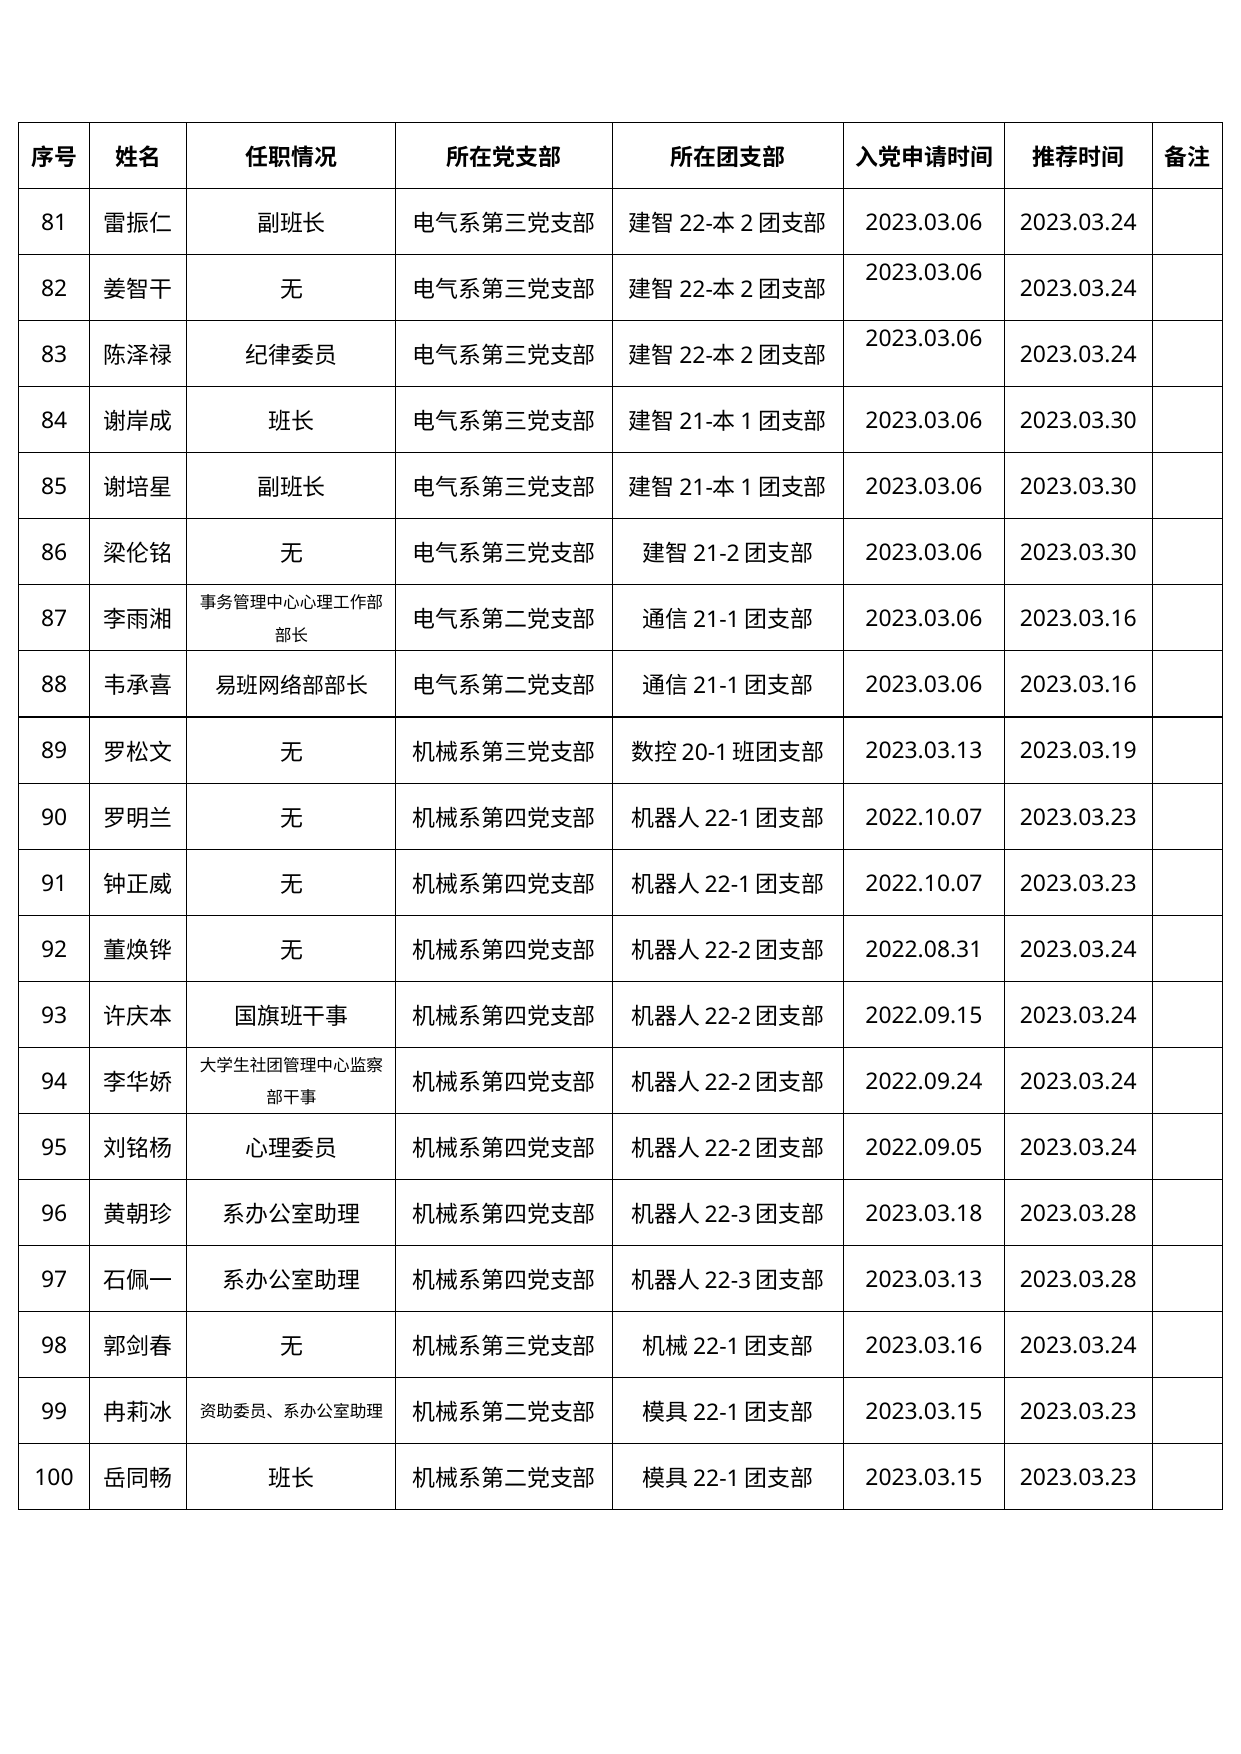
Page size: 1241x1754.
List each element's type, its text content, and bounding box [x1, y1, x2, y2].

table_cell [1153, 321, 1222, 386]
table_cell 2023.03.06 [844, 321, 1004, 386]
table_cell 2023.03.24 [1005, 916, 1152, 981]
table_header 推荐时间 [1005, 123, 1152, 188]
table_cell 无 [187, 1312, 395, 1377]
table_cell 石佩一 [90, 1246, 186, 1311]
table_cell 机器人22-1团支部 [613, 850, 843, 914]
table_cell 通信21-1团支部 [613, 585, 843, 650]
table_cell 谢培星 [90, 453, 186, 518]
table_cell 大学生社团管理中心监察部干事 [187, 1048, 395, 1113]
table_cell 梁伦铭 [90, 519, 186, 584]
table_cell 机械系第四党支部 [396, 850, 612, 914]
table_cell 无 [187, 255, 395, 320]
table_cell 99 [19, 1378, 89, 1443]
table_cell 2023.03.19 [1005, 718, 1152, 782]
table_cell [1153, 189, 1222, 254]
table_cell 2023.03.23 [1005, 1378, 1152, 1443]
table_cell 系办公室助理 [187, 1246, 395, 1311]
table_cell 2023.03.30 [1005, 387, 1152, 452]
table_cell 92 [19, 916, 89, 981]
table_cell 83 [19, 321, 89, 386]
table_cell 2023.03.06 [844, 387, 1004, 452]
table_cell 机械系第四党支部 [396, 784, 612, 848]
table_cell 87 [19, 585, 89, 650]
table_cell 电气系第三党支部 [396, 387, 612, 452]
table_cell 罗明兰 [90, 784, 186, 848]
table_cell 模具22-1团支部 [613, 1444, 843, 1509]
table_cell [1153, 916, 1222, 981]
table_cell 易班网络部部长 [187, 651, 395, 716]
table_cell 电气系第三党支部 [396, 255, 612, 320]
table_cell 2023.03.06 [844, 453, 1004, 518]
table_cell [1153, 850, 1222, 914]
table_cell 李雨湘 [90, 585, 186, 650]
table_cell 85 [19, 453, 89, 518]
table_cell 建智21-2团支部 [613, 519, 843, 584]
table_cell 模具22-1团支部 [613, 1378, 843, 1443]
table_cell 资助委员、系办公室助理 [187, 1378, 395, 1443]
table_cell 2023.03.23 [1005, 784, 1152, 848]
table_cell [1153, 718, 1222, 782]
table_cell 数控20-1班团支部 [613, 718, 843, 782]
table_cell 雷振仁 [90, 189, 186, 254]
table_cell 电气系第三党支部 [396, 321, 612, 386]
table_cell 2023.03.28 [1005, 1246, 1152, 1311]
table_cell 建智22-本2团支部 [613, 255, 843, 320]
table_cell 事务管理中心心理工作部部长 [187, 585, 395, 650]
table_cell [1153, 982, 1222, 1047]
table_cell 机械系第四党支部 [396, 982, 612, 1047]
table_header 所在团支部 [613, 123, 843, 188]
table_cell 机械系第四党支部 [396, 1180, 612, 1245]
table_cell 机械系第二党支部 [396, 1444, 612, 1509]
table_cell 国旗班干事 [187, 982, 395, 1047]
table_cell 黄朝珍 [90, 1180, 186, 1245]
table_cell 冉莉冰 [90, 1378, 186, 1443]
table_cell 2023.03.13 [844, 718, 1004, 782]
table_header 备注 [1153, 123, 1222, 188]
table_cell 2023.03.28 [1005, 1180, 1152, 1245]
table_cell 纪律委员 [187, 321, 395, 386]
table_cell 90 [19, 784, 89, 848]
table_cell 2023.03.06 [844, 255, 1004, 320]
table_cell 93 [19, 982, 89, 1047]
table_cell [1153, 1114, 1222, 1179]
table_cell [1153, 585, 1222, 650]
table_cell [1153, 1180, 1222, 1245]
table_cell 机械系第四党支部 [396, 1048, 612, 1113]
table_header 入党申请时间 [844, 123, 1004, 188]
table_cell 许庆本 [90, 982, 186, 1047]
table_cell 机械系第二党支部 [396, 1378, 612, 1443]
table_header 姓名 [90, 123, 186, 188]
table_cell 2022.10.07 [844, 850, 1004, 914]
table_cell 机器人22-1团支部 [613, 784, 843, 848]
table_cell 刘铭杨 [90, 1114, 186, 1179]
table_cell 无 [187, 784, 395, 848]
table_cell 2023.03.30 [1005, 453, 1152, 518]
table_cell 82 [19, 255, 89, 320]
table_cell 电气系第二党支部 [396, 585, 612, 650]
table_cell 电气系第三党支部 [396, 519, 612, 584]
table_cell 2023.03.15 [844, 1378, 1004, 1443]
table_header 任职情况 [187, 123, 395, 188]
table_cell 郭剑春 [90, 1312, 186, 1377]
table_cell [1153, 519, 1222, 584]
table_cell 建智21-本1团支部 [613, 387, 843, 452]
table_cell 副班长 [187, 453, 395, 518]
table_cell 2023.03.16 [844, 1312, 1004, 1377]
table_cell 班长 [187, 1444, 395, 1509]
table_cell 2023.03.06 [844, 189, 1004, 254]
table_cell 2023.03.23 [1005, 850, 1152, 914]
table_cell 建智21-本1团支部 [613, 453, 843, 518]
table_cell 机械22-1团支部 [613, 1312, 843, 1377]
table_cell 钟正威 [90, 850, 186, 914]
table_cell [1153, 453, 1222, 518]
table_cell 岳同畅 [90, 1444, 186, 1509]
table_cell 2023.03.06 [844, 519, 1004, 584]
table_cell 97 [19, 1246, 89, 1311]
table_cell 86 [19, 519, 89, 584]
table_cell 无 [187, 519, 395, 584]
table_cell 建智22-本2团支部 [613, 189, 843, 254]
table_cell [1153, 1048, 1222, 1113]
table_cell 2023.03.06 [844, 585, 1004, 650]
table_cell 罗松文 [90, 718, 186, 782]
table_cell 机械系第四党支部 [396, 1114, 612, 1179]
table_cell 89 [19, 718, 89, 782]
table_cell 电气系第三党支部 [396, 453, 612, 518]
table_cell 无 [187, 850, 395, 914]
table_cell 91 [19, 850, 89, 914]
table_cell [1153, 1444, 1222, 1509]
table_cell 2022.09.05 [844, 1114, 1004, 1179]
table_cell 2022.08.31 [844, 916, 1004, 981]
table_cell 机械系第三党支部 [396, 1312, 612, 1377]
table_cell 2022.09.15 [844, 982, 1004, 1047]
table_cell 2023.03.16 [1005, 651, 1152, 716]
table_cell 机器人22-2团支部 [613, 916, 843, 981]
table_cell 2023.03.13 [844, 1246, 1004, 1311]
table_cell 机械系第四党支部 [396, 1246, 612, 1311]
table_cell 2022.09.24 [844, 1048, 1004, 1113]
table_cell 系办公室助理 [187, 1180, 395, 1245]
table_cell 2023.03.24 [1005, 1048, 1152, 1113]
table_cell 班长 [187, 387, 395, 452]
table_cell 副班长 [187, 189, 395, 254]
table_cell 95 [19, 1114, 89, 1179]
table_cell 心理委员 [187, 1114, 395, 1179]
table_cell 98 [19, 1312, 89, 1377]
table_cell 机器人22-3团支部 [613, 1180, 843, 1245]
table_cell 机器人22-2团支部 [613, 1114, 843, 1179]
table_cell [1153, 387, 1222, 452]
table_header 序号 [19, 123, 89, 188]
table_cell 无 [187, 916, 395, 981]
table_cell [1153, 1246, 1222, 1311]
table_cell 2023.03.23 [1005, 1444, 1152, 1509]
table_cell [1153, 255, 1222, 320]
table_cell 电气系第三党支部 [396, 189, 612, 254]
table_cell 谢岸成 [90, 387, 186, 452]
table_cell 陈泽禄 [90, 321, 186, 386]
table_cell 2023.03.24 [1005, 255, 1152, 320]
table_cell 88 [19, 651, 89, 716]
table_cell 机器人22-3团支部 [613, 1246, 843, 1311]
table_cell 2023.03.24 [1005, 982, 1152, 1047]
table_cell 机器人22-2团支部 [613, 1048, 843, 1113]
table_cell 2022.10.07 [844, 784, 1004, 848]
table_cell 机械系第三党支部 [396, 718, 612, 782]
table_cell 李华娇 [90, 1048, 186, 1113]
table_cell 董焕铧 [90, 916, 186, 981]
table_cell 2023.03.24 [1005, 321, 1152, 386]
table_cell 2023.03.30 [1005, 519, 1152, 584]
table_cell 84 [19, 387, 89, 452]
table_cell [1153, 784, 1222, 848]
table_cell 2023.03.24 [1005, 189, 1152, 254]
table_cell 建智22-本2团支部 [613, 321, 843, 386]
table_cell 机械系第四党支部 [396, 916, 612, 981]
table_cell 2023.03.18 [844, 1180, 1004, 1245]
table_cell 81 [19, 189, 89, 254]
table_cell 机器人22-2团支部 [613, 982, 843, 1047]
table_cell 96 [19, 1180, 89, 1245]
table_cell 电气系第二党支部 [396, 651, 612, 716]
table_cell 韦承喜 [90, 651, 186, 716]
table_cell 姜智干 [90, 255, 186, 320]
table_cell [1153, 1378, 1222, 1443]
table_cell 2023.03.06 [844, 651, 1004, 716]
table_cell 通信21-1团支部 [613, 651, 843, 716]
table_cell [1153, 651, 1222, 716]
table_cell 94 [19, 1048, 89, 1113]
table_cell 无 [187, 718, 395, 782]
table_cell 2023.03.24 [1005, 1114, 1152, 1179]
table_cell [1153, 1312, 1222, 1377]
table_header 所在党支部 [396, 123, 612, 188]
table_cell 2023.03.24 [1005, 1312, 1152, 1377]
table_cell 2023.03.15 [844, 1444, 1004, 1509]
table_cell 2023.03.16 [1005, 585, 1152, 650]
table_cell 100 [19, 1444, 89, 1509]
